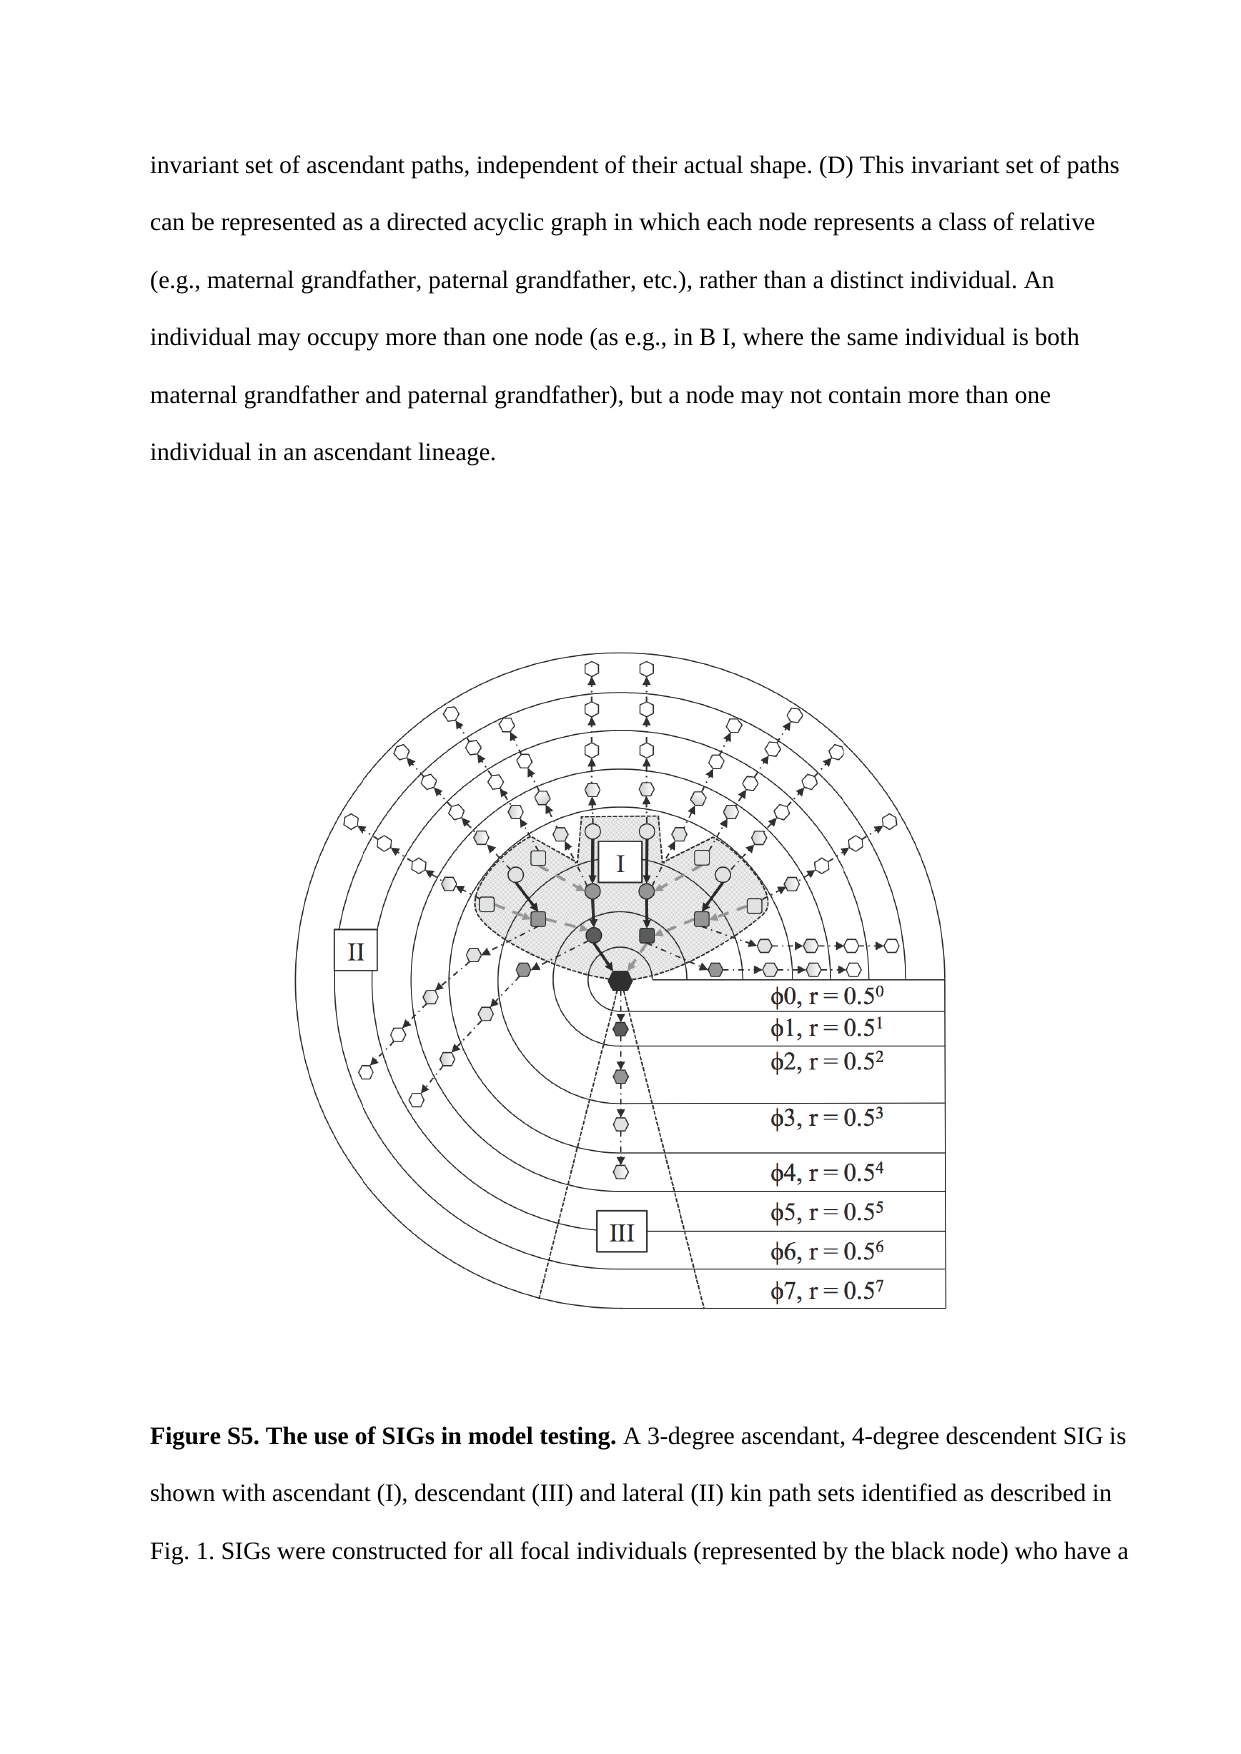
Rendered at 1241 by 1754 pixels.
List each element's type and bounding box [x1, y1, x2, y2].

picture [150, 520, 1090, 1366]
text [150, 150, 1130, 466]
text [150, 1421, 1130, 1565]
